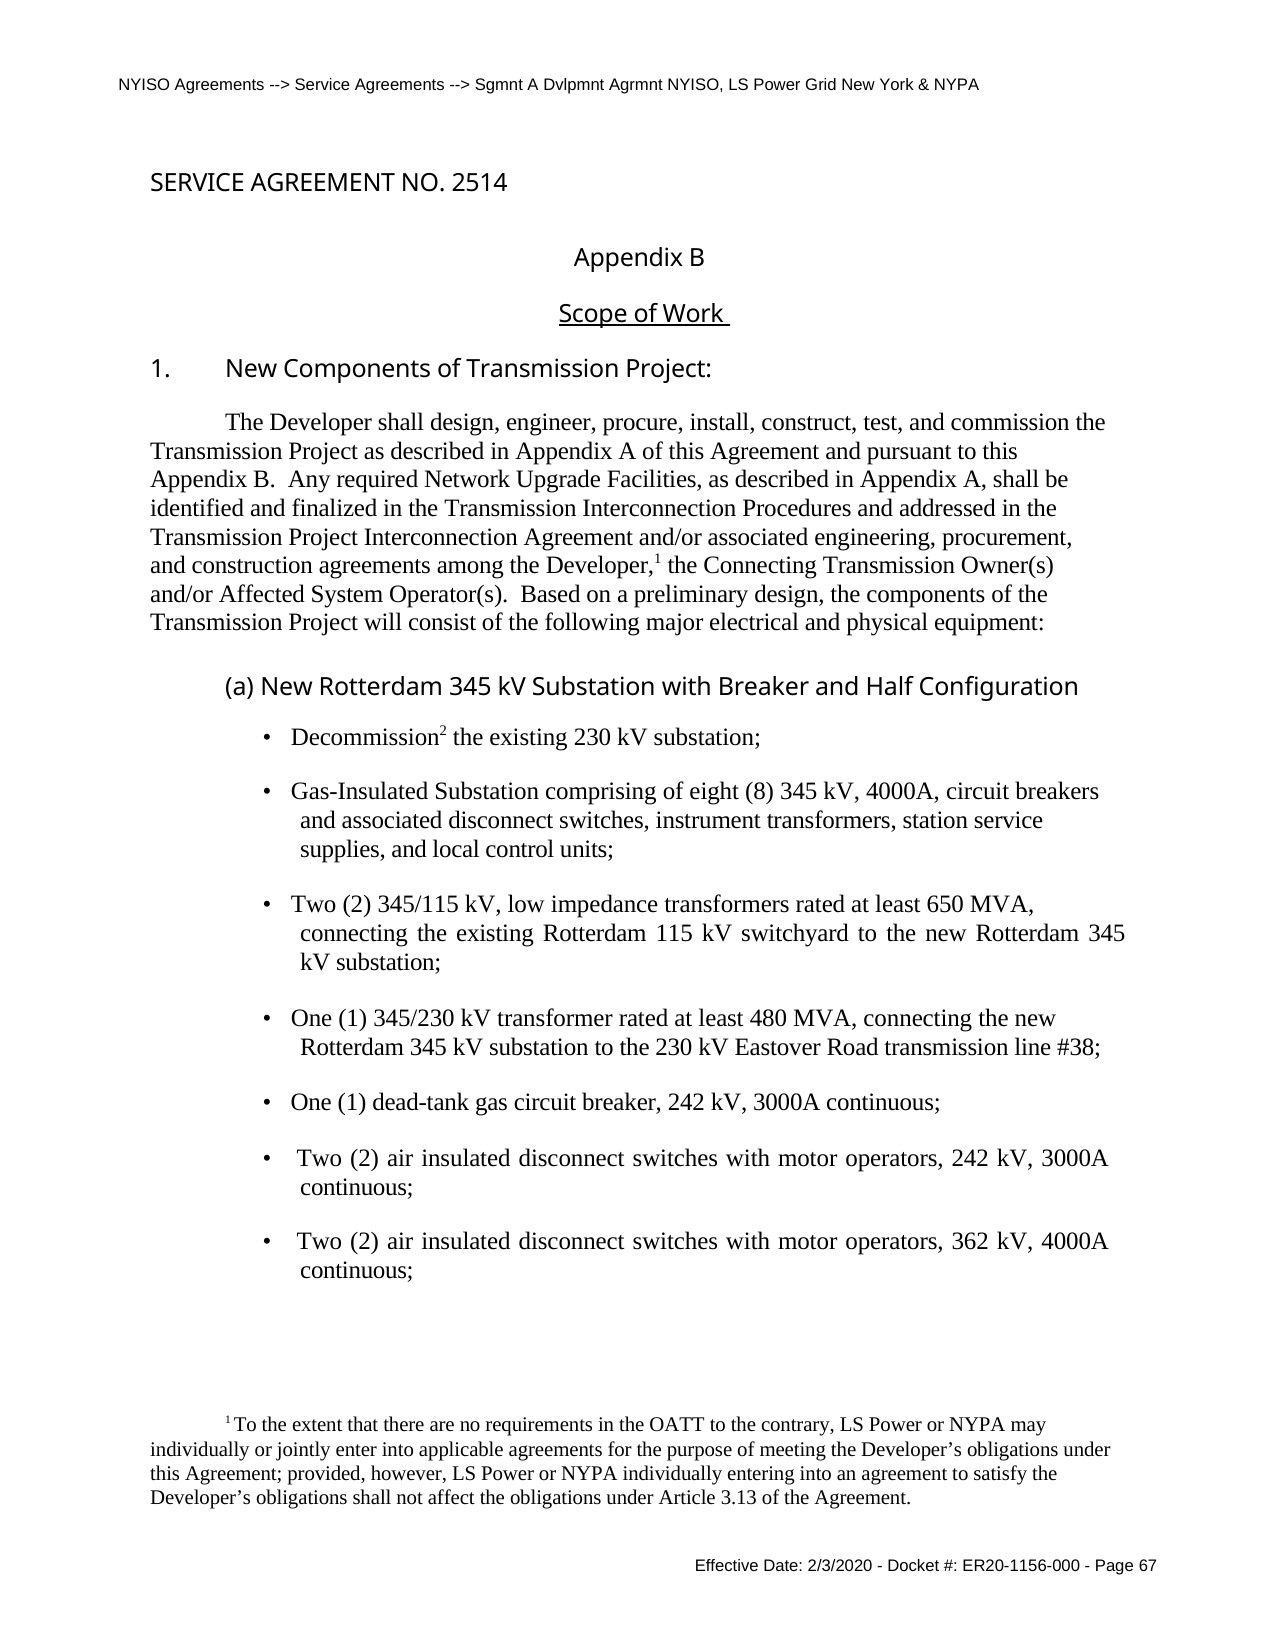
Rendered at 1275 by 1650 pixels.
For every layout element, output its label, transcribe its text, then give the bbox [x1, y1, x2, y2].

text individually or jointly enter into applicable agreements for the purpose of meeting the Developer’s obligations under this Agreement; provided, however, LS Power or NYPA individually entering into an agreement to satisfy the Developer’s obligations shall not affect the obligations under Article 3.13 of the Agreement. [150, 1437, 1139, 1509]
text • Two (2) air insulated disconnect switches with motor operators, 242 kV, 3000A continuous; [262, 1143, 1119, 1201]
text 1 To the extent that there are no requirements in the OATT to the contrary, LS Power or NYPA may [225, 1412, 1275, 1436]
text Appendix B [150, 243, 1275, 272]
text (a) New Rotterdam 345 kV Substation with Breaker and Half Configuration [225, 672, 1275, 701]
text • Two (2) 345/115 kV, low impedance transformers rated at least 650 MVA, [262, 889, 1275, 918]
text connecting the existing Rotterdam 115 kV switchyard to the new Rotterdam 345 kV substation; [300, 918, 1126, 976]
text • One (1) dead-tank gas circuit breaker, 242 kV, 3000A continuous; [262, 1087, 1275, 1116]
text • Gas-Insulated Substation comprising of eight (8) 345 kV, 4000A, circuit breakers and associated disconnect switches, instrument transformers, station service supplies, and local control units; [262, 776, 1137, 864]
text • One (1) 345/230 kV transformer rated at least 480 MVA, connecting the new [262, 1004, 1275, 1032]
text • Decommission2 the existing 230 kV substation; [262, 722, 1275, 751]
text • Two (2) air insulated disconnect switches with motor operators, 362 kV, 4000A continuous; [262, 1226, 1119, 1285]
text Scope of Work [558, 299, 1275, 328]
text SERVICE AGREEMENT NO. 2514 [150, 168, 1275, 197]
text The Developer shall design, engineer, procure, install, construct, test, and commission the Transmission Project as described in Appendix A of this Agreement and pursuant to this Appendix B. Any required Network Upgrade Facilities, as described in Appendix A, shall be identified and finalized in the Transmission Interconnection Procedures and addressed in the Transmission Project Interconnection Agreement and/or associated engineering, procurement, and construction agreements among the Developer,1 the Connecting Transmission Owner(s) and/or Affected System Operator(s). Based on a preliminary design, the components of the Transmission Project will consist of the following major electrical and physical equipment: [150, 408, 1144, 636]
text 1. New Components of Transmission Project: [150, 355, 1275, 383]
text Rotterdam 345 kV substation to the 230 kV Eastover Road transmission line #38; [300, 1033, 1275, 1062]
